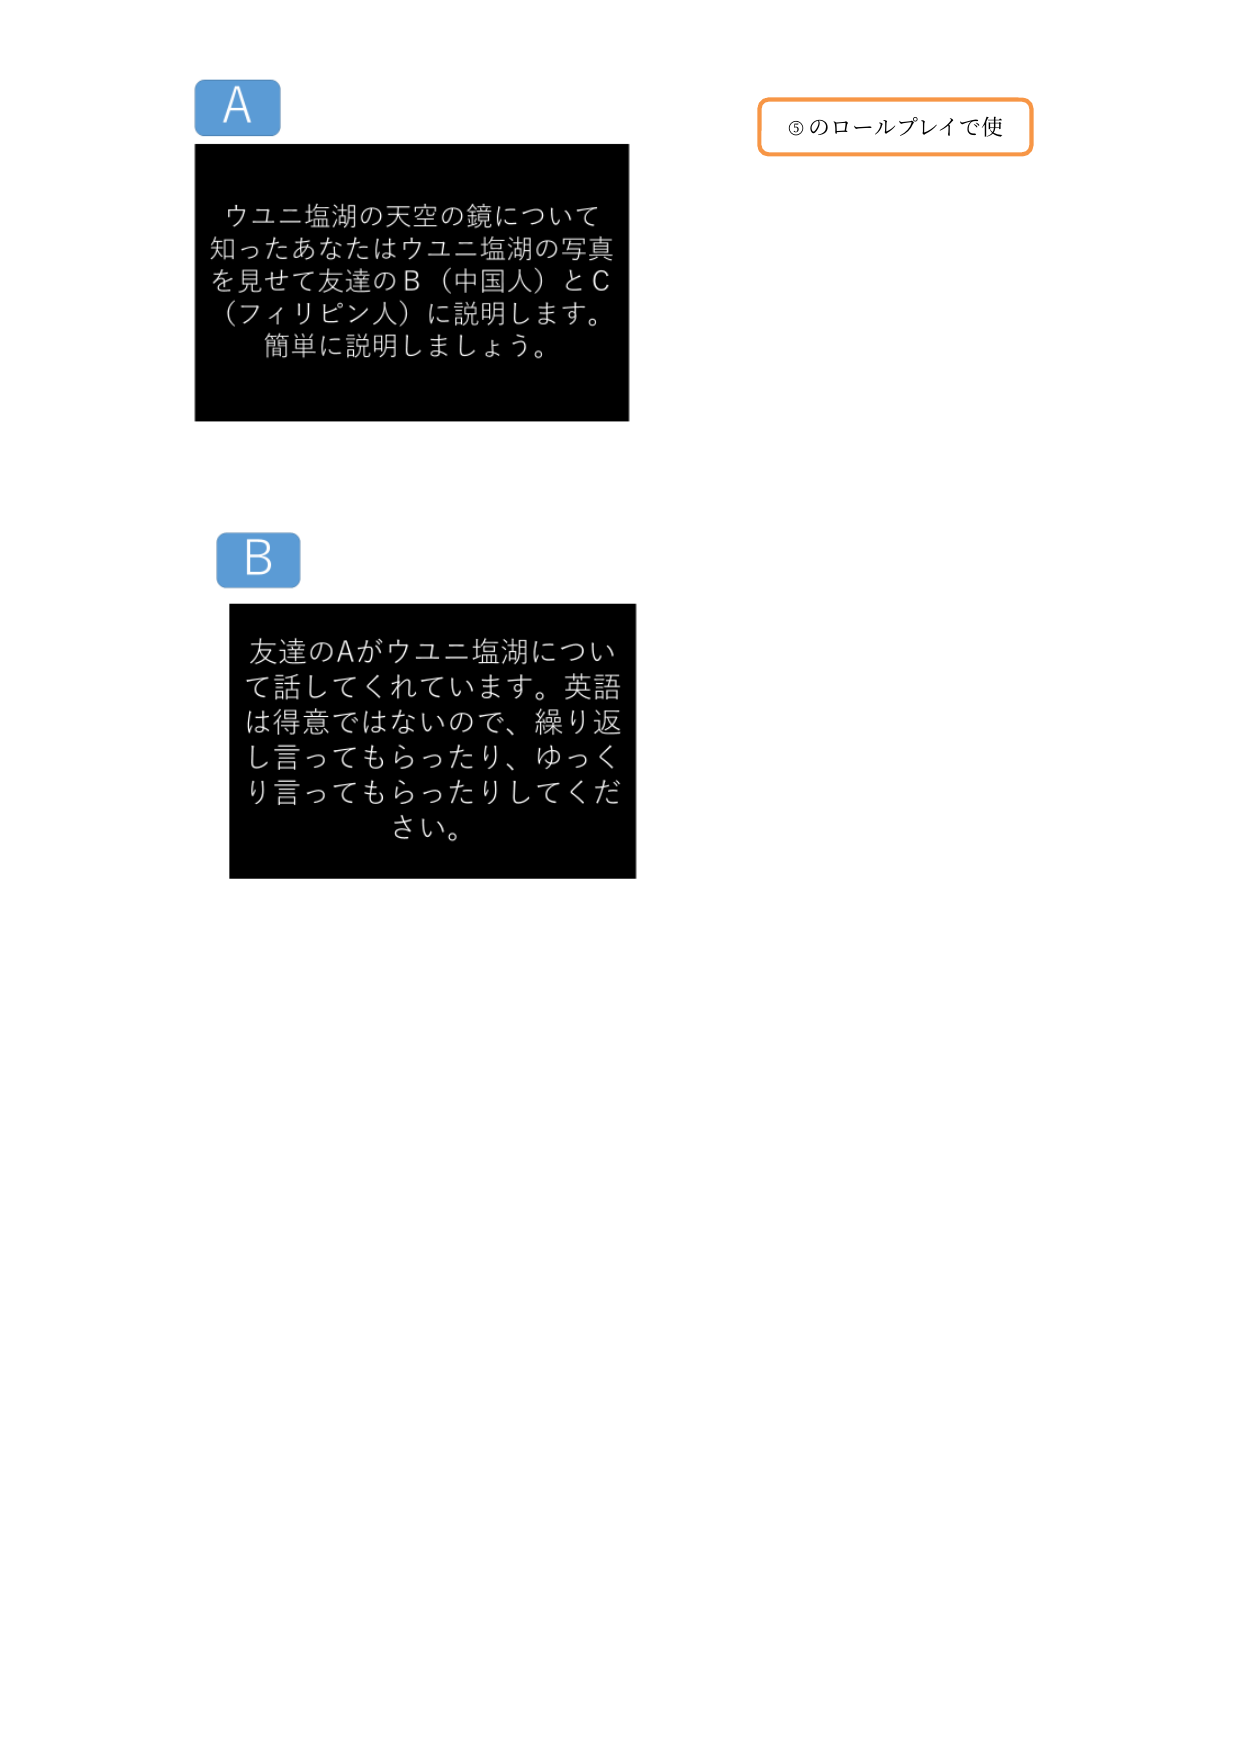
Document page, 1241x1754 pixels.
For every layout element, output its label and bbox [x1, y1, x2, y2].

picture [146, 74, 686, 479]
picture [169, 518, 696, 914]
